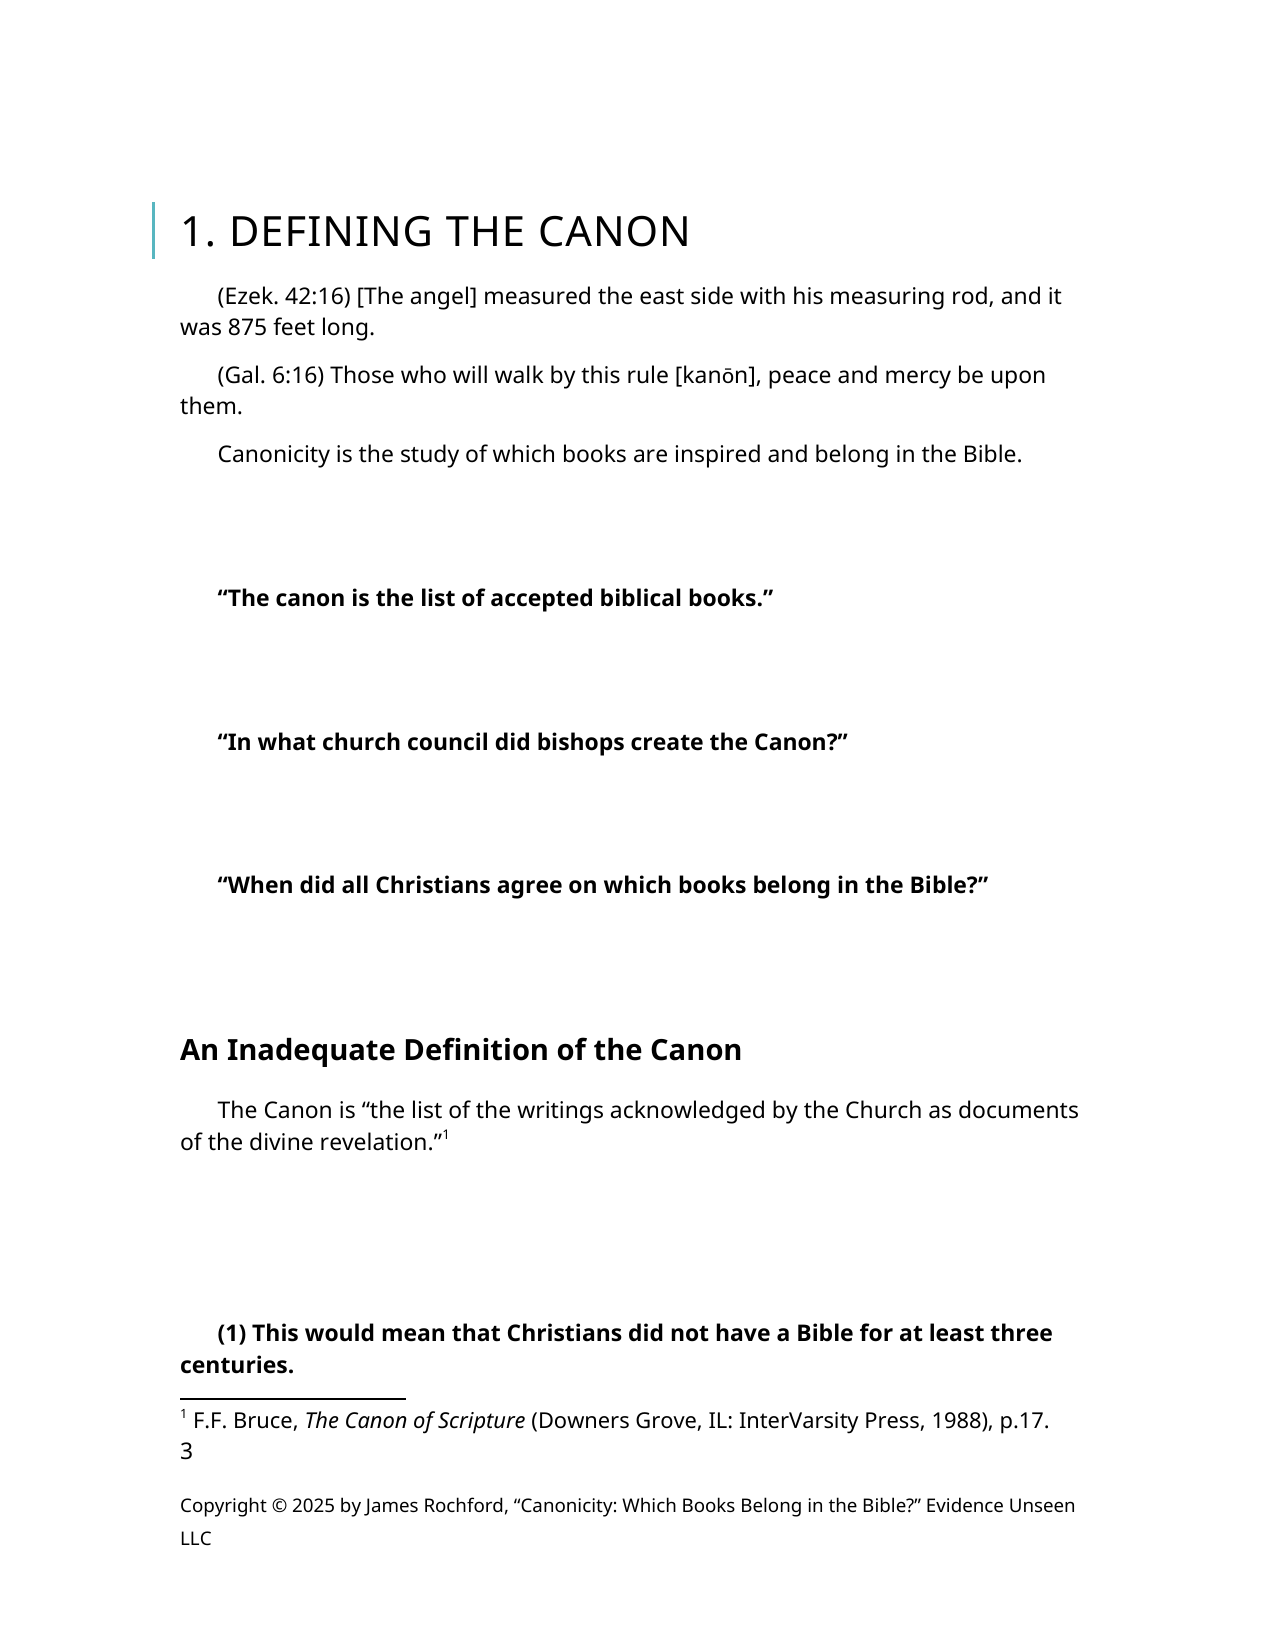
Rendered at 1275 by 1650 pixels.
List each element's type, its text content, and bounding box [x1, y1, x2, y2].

text “In what church council did bishops create the Canon?” [180, 726, 1080, 757]
subtitle An Inadequate Definition of the Canon [180, 1030, 1080, 1069]
text (Gal. 6:16) Those who will walk by this rule [kanōn], peace and mercy be upon them. [180, 359, 1080, 421]
text “The canon is the list of accepted biblical books.” [180, 582, 1080, 613]
subtitle 1. Defining the Canon [155, 202, 1080, 259]
text The Canon is “the list of the writings acknowledged by the Church as documents of the divine revelation.” [180, 1094, 1080, 1157]
text (1) This would mean that Christians did not have a Bible for at least three centuries. [180, 1317, 1080, 1380]
text “When did all Christians agree on which books belong in the Bible?” [180, 869, 1080, 901]
text (Ezek. 42:16) [The angel] measured the east side with his measuring rod, and it was 875 feet long. [180, 280, 1080, 342]
text Canonicity is the study of which books are inspired and belong in the Bible. [180, 438, 1080, 469]
